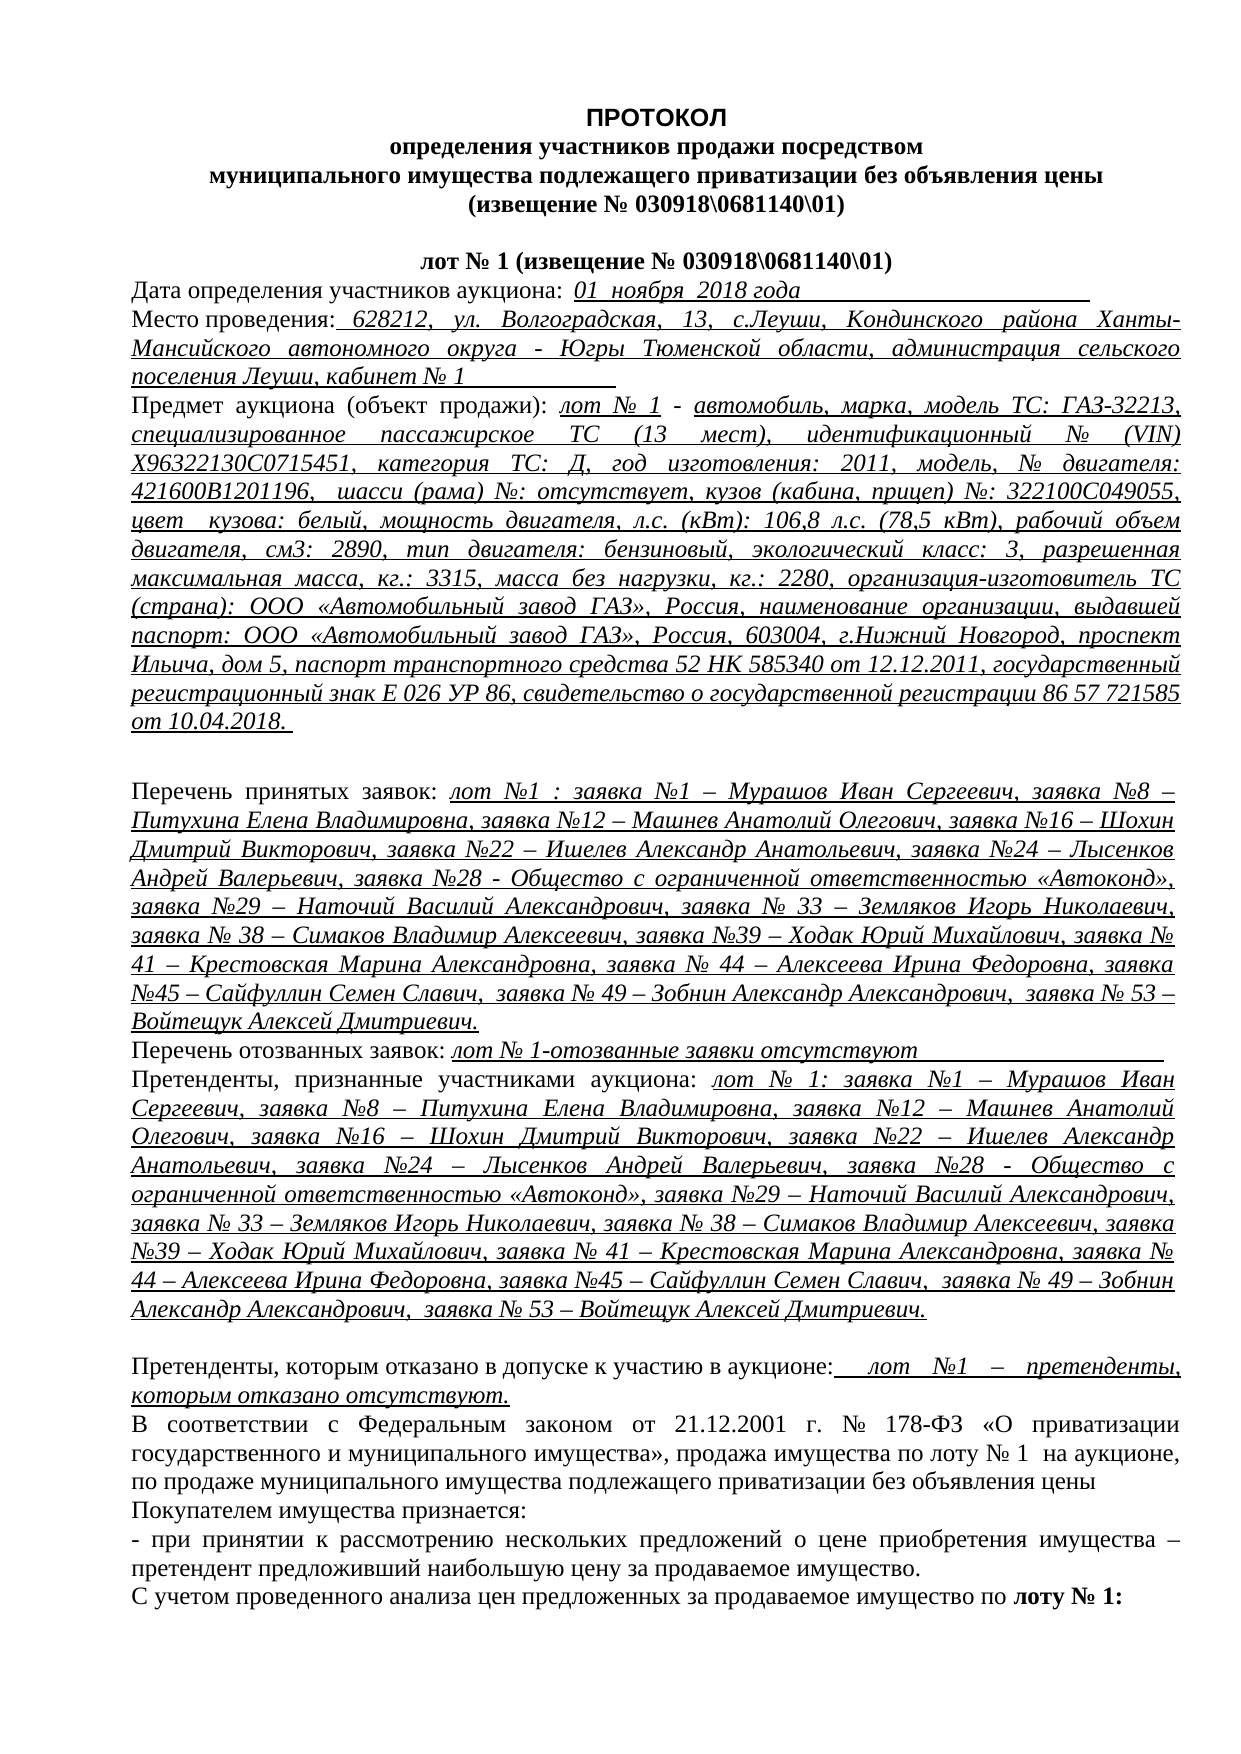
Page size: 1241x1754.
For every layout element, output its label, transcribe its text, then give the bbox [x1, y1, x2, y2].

text Претенденты, признанные участниками аукциона: лот № 1: заявка №1 – Мурашов Иван Сергеевич, заявка №8 – Питухина Елена Владимировна, заявка №12 – Машнев Анатолий Олегович, заявка №16 – Шохин Дмитрий Викторович, заявка №22 – Ишелев Александр Анатольевич, заявка №24 – Лысенков Андрей Валерьевич, заявка №28 - Общество с ограниченной ответственностью «Автоконд», заявка №29 – Наточий Василий Александрович, заявка № 33 – Земляков Игорь Николаевич, заявка № 38 – Симаков Владимир Алексеевич, заявка №39 – Ходак Юрий Михайлович, заявка № 41 – Крестовская Марина Александровна, заявка № 44 – Алексеева Ирина Федоровна, заявка №45 – Сайфуллин Семен Славич, заявка № 49 – Зобнин Александр Александрович, заявка № 53 – Войтещук Алексей Дмитриевич. [131, 1234, 1175, 1290]
text (извещение № 030918\0681140\01) [131, 189, 1181, 218]
text Покупателем имущества признается: [131, 1495, 1181, 1524]
text С учетом проведенного анализа цен предложенных за продаваемое имущество по лоту № 1: [131, 1581, 1181, 1610]
text В соответствии с Федеральным законом от 21.12.2001 г. № 178-ФЗ «О приватизации государственного и муниципального имущества», продажа имущества по лоту № 1 на аукционе, по продаже муниципального имущества подлежащего приватизации без объявления цены [131, 1409, 1181, 1495]
text определения участников продажи посредством [131, 131, 1181, 160]
text лот № 1 (извещение № 030918\0681140\01) [131, 246, 1181, 275]
text Место проведения: 628212, ул. Волгоградская, 13, с.Леуши, Кондинского района Ханты-Мансийского автономного округа - Югры Тюменской области, администрация сельского поселения Леуши, кабинет № 1____________ [131, 304, 1181, 358]
text - при принятии к рассмотрению нескольких предложений о цене приобретения имущества – претендент предложивший наибольшую цену за продаваемое имущество. [131, 1524, 1181, 1581]
text Дата определения участников аукциона: 01 ноября 2018 года [131, 275, 1181, 304]
text муниципального имущества подлежащего приватизации без объявления цены [131, 160, 1181, 189]
text Перечень отозванных заявок: лот № 1-отозванные заявки отсутствуют [131, 1035, 1181, 1064]
text Место проведения: 628212, ул. Волгоградская, 13, с.Леуши, Кондинского района Ханты-Мансийского автономного округа - Югры Тюменской области, администрация сельского поселения Леуши, кабинет № 1____________ [131, 359, 1181, 390]
text Перечень принятых заявок: лот №1 : заявка №1 – Мурашов Иван Сергеевич, заявка №8 – Питухина Елена Владимировна, заявка №12 – Машнев Анатолий Олегович, заявка №16 – Шохин Дмитрий Викторович, заявка №22 – Ишелев Александр Анатольевич, заявка №24 – Лысенков Андрей Валерьевич, заявка №28 - Общество с ограниченной ответственностью «Автоконд», заявка №29 – Наточий Василий Александрович, заявка № 33 – Земляков Игорь Николаевич, заявка № 38 – Симаков Владимир Алексеевич, заявка №39 – Ходак Юрий Михайлович, заявка № 41 – Крестовская Марина Александровна, заявка № 44 – Алексеева Ирина Федоровна, заявка №45 – Сайфуллин Семен Славич, заявка № 49 – Зобнин Александр Александрович, заявка № 53 – Войтещук Алексей Дмитриевич. [131, 776, 1175, 830]
text ПРОТОКОЛ [131, 103, 1181, 131]
text Претенденты, которым отказано в допуске к участию в аукционе: лот №1 – претенденты, которым отказано отсутствуют. [131, 1351, 1181, 1409]
text Претенденты, признанные участниками аукциона: лот № 1: заявка №1 – Мурашов Иван Сергеевич, заявка №8 – Питухина Елена Владимировна, заявка №12 – Машнев Анатолий Олегович, заявка №16 – Шохин Дмитрий Викторович, заявка №22 – Ишелев Александр Анатольевич, заявка №24 – Лысенков Андрей Валерьевич, заявка №28 - Общество с ограниченной ответственностью «Автоконд», заявка №29 – Наточий Василий Александрович, заявка № 33 – Земляков Игорь Николаевич, заявка № 38 – Симаков Владимир Алексеевич, заявка №39 – Ходак Юрий Михайлович, заявка № 41 – Крестовская Марина Александровна, заявка № 44 – Алексеева Ирина Федоровна, заявка №45 – Сайфуллин Семен Славич, заявка № 49 – Зобнин Александр Александрович, заявка № 53 – Войтещук Алексей Дмитриевич. [131, 1064, 1175, 1118]
